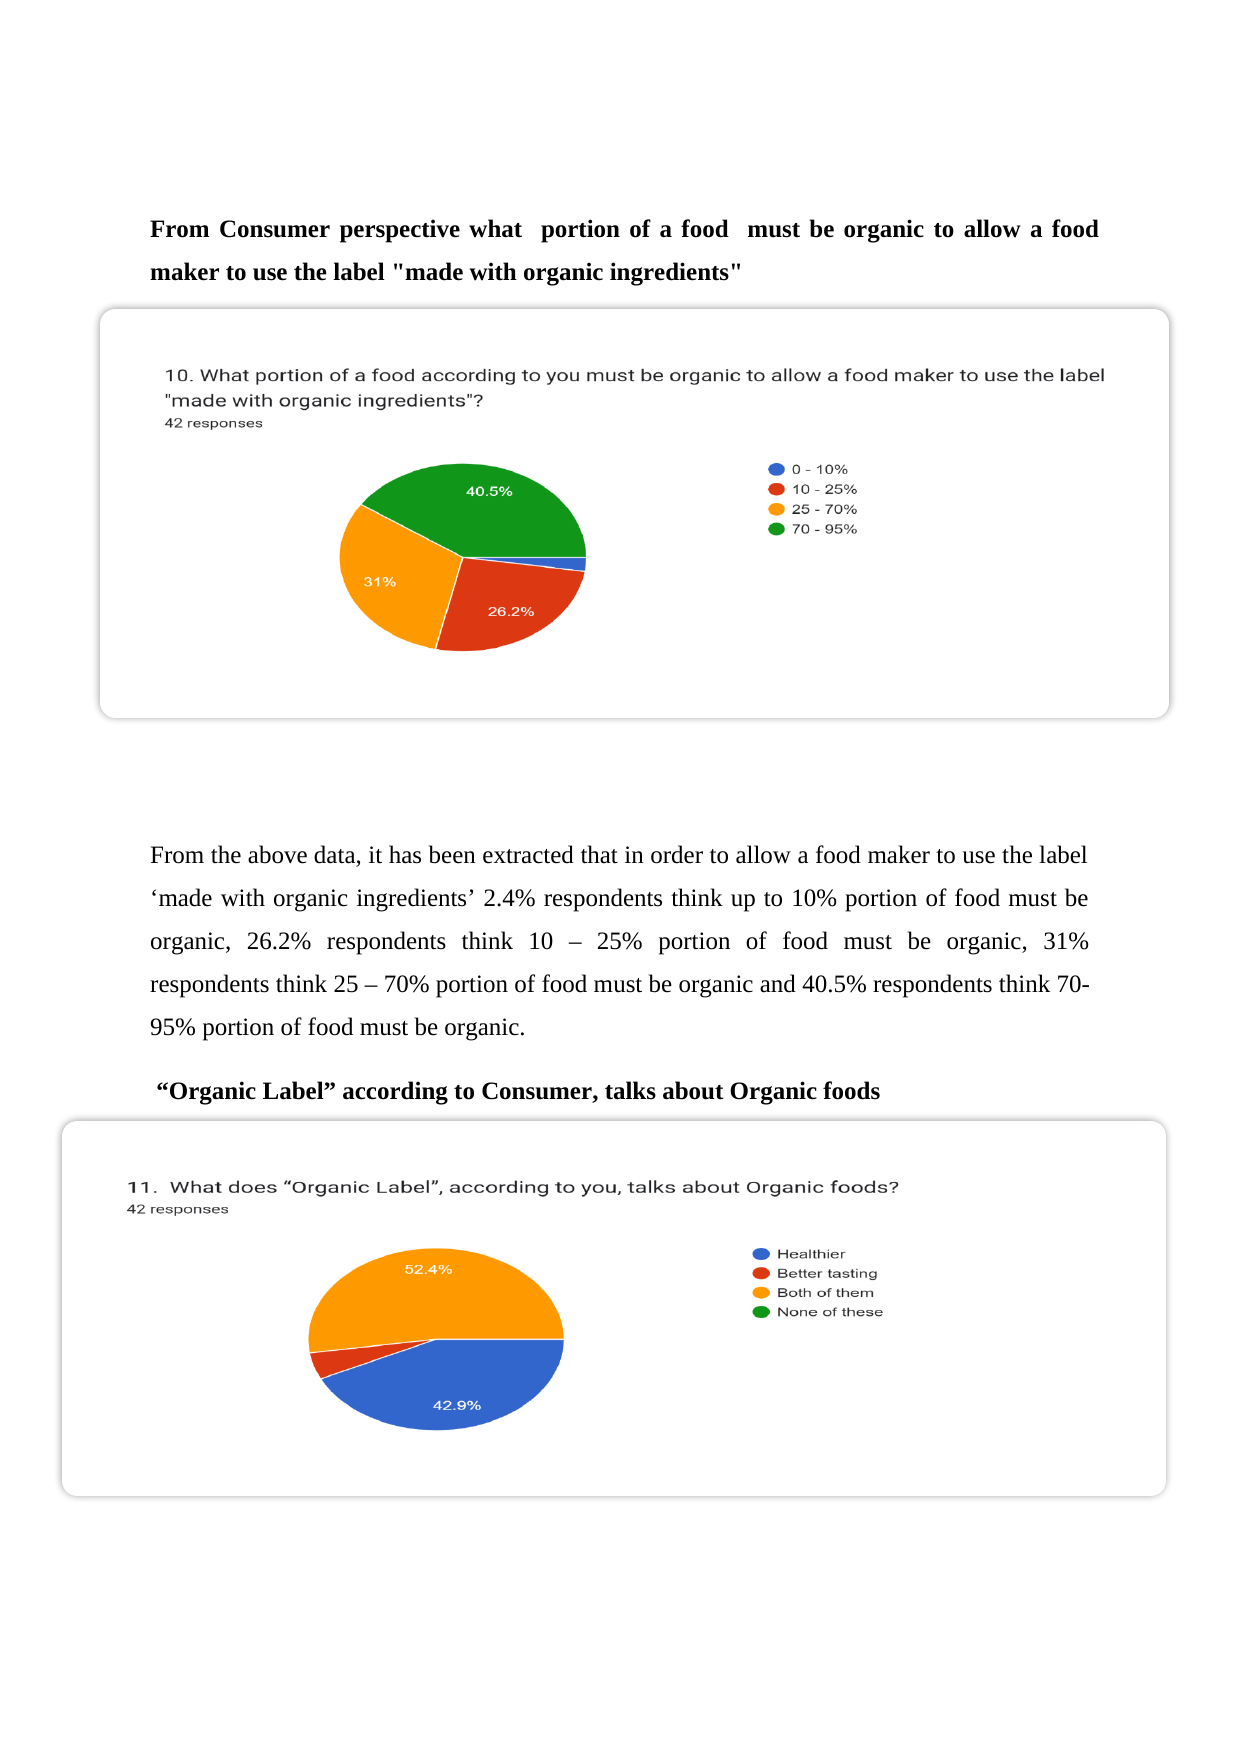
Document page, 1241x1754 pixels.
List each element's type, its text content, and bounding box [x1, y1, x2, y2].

picture [93, 1152, 1135, 1465]
text “Organic Label” according to Consumer, talks about Organic foods [150, 1076, 1090, 1105]
text From Consumer perspective what portion of a food must be organic to allow a food maker to use the label "made with organic ingredients" [150, 214, 1100, 286]
picture [131, 340, 1138, 687]
text From the above data, it has been extracted that in order to allow a food maker to use the label ‘made with organic ingredients’ 2.4% respondents think up to 10% portion of food must be organic, 26.2% respondents think 10 – 25% portion of food must be organic, 31% respondents think 25 – 70% portion of food must be organic and 40.5% respondents think 70-95% portion of food must be organic. [150, 840, 1090, 1041]
